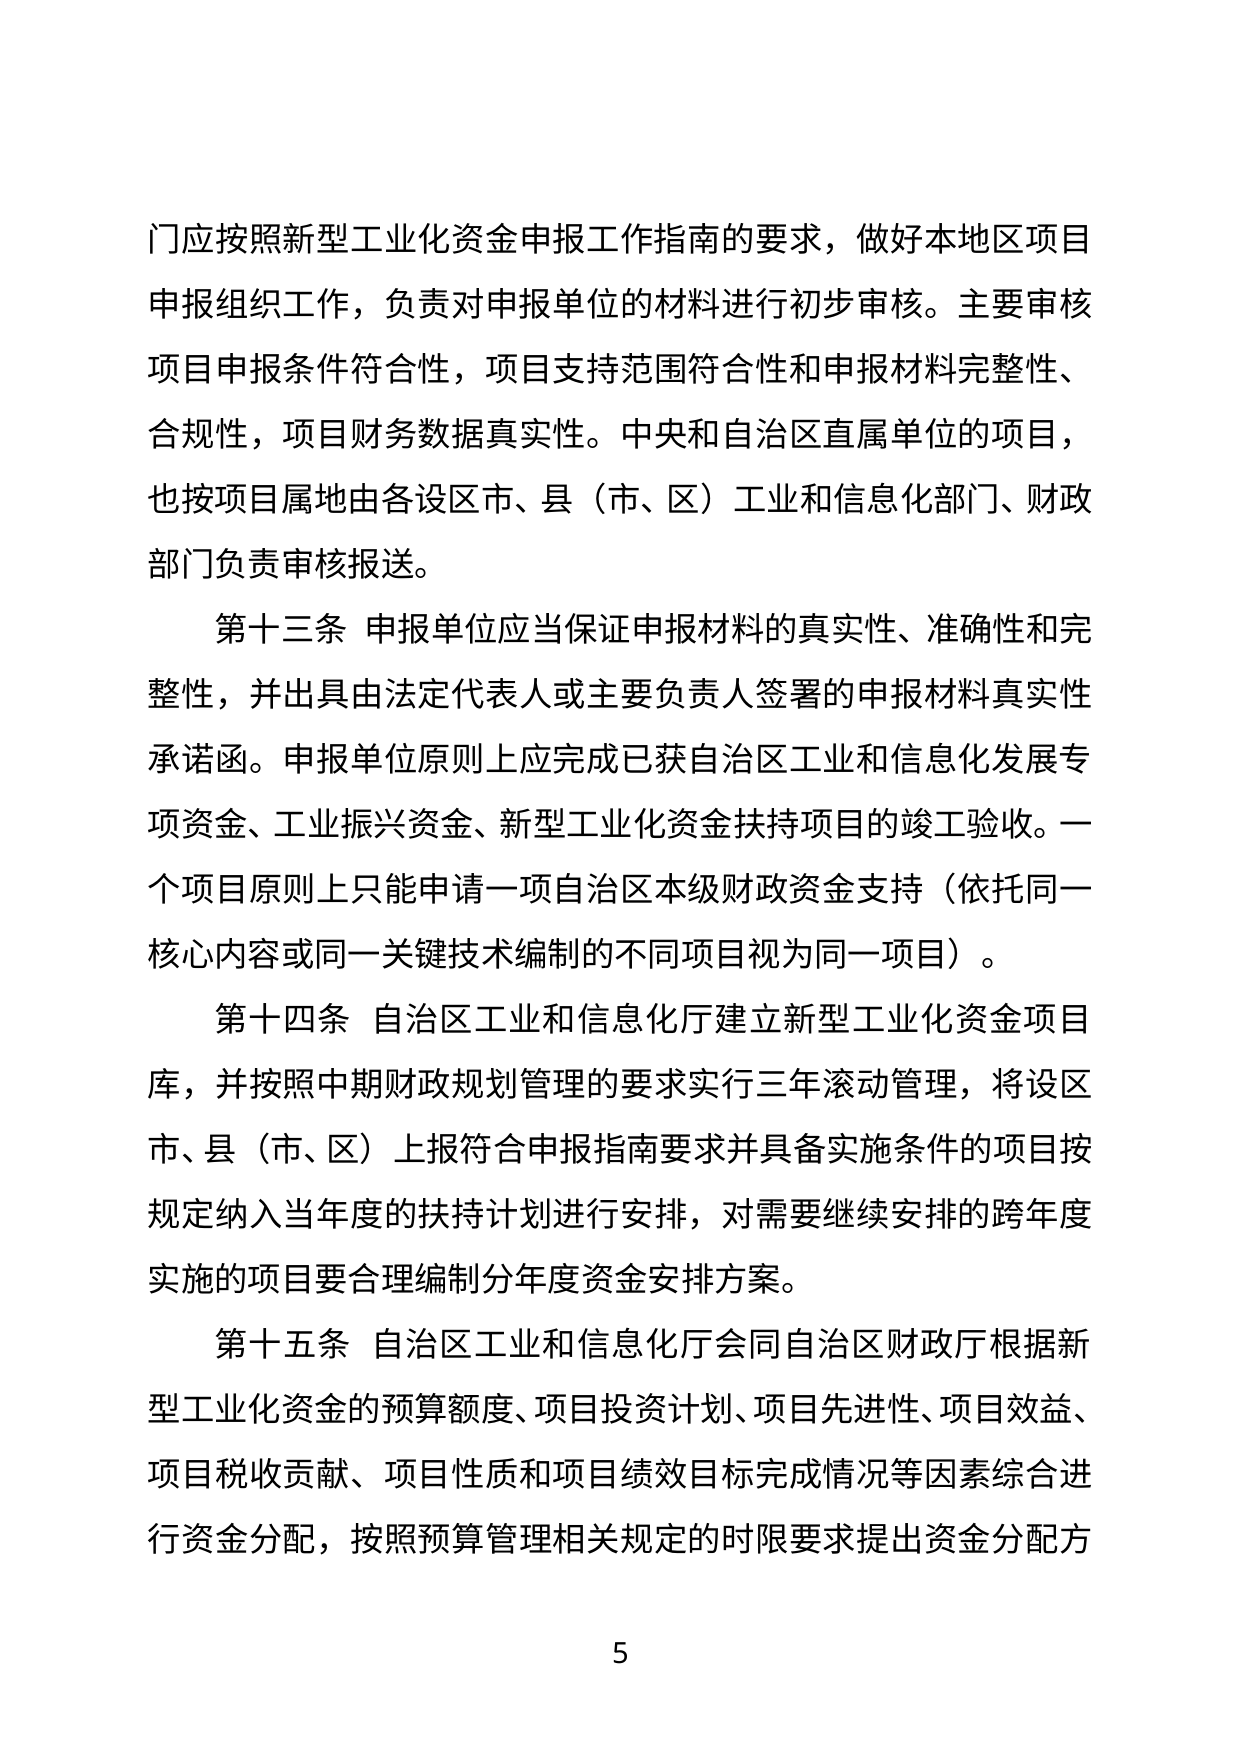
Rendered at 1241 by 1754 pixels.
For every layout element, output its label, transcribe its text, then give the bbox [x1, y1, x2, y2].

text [148, 1310, 1093, 1570]
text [148, 205, 1093, 400]
text 第十二条 各设区市、县（市、区）工业和信息化部门、财政部门应按照新型工业化资金申报工作指南的要求，做好本地区项目申报组织工作，负责对申报单位的材料进行初步审核。主要审核项目申报条件符合性，项目支持范围符合性和申报材料完整性、合规性，项目财务数据真实性。中央和自治区直属单位的项目，也按项目属地由各设区市、县（市、区）工业和信息化部门、财政部门负责审核报送。 [148, 400, 1093, 855]
text 第十三条 申报单位应当保证申报材料的真实性、准确性和完整性，并出具由法定代表人或主要负责人签署的申报材料真实性承诺函。申报单位原则上应完成已获自治区工业和信息化发展专项资金、工业振兴资金、新型工业化资金扶持项目的竣工验收。一个项目原则上只能申请一项自治区本级财政资金支持（依托同一核心内容或同一关键技术编制的不同项目视为同一项目）。 [148, 855, 1093, 1310]
